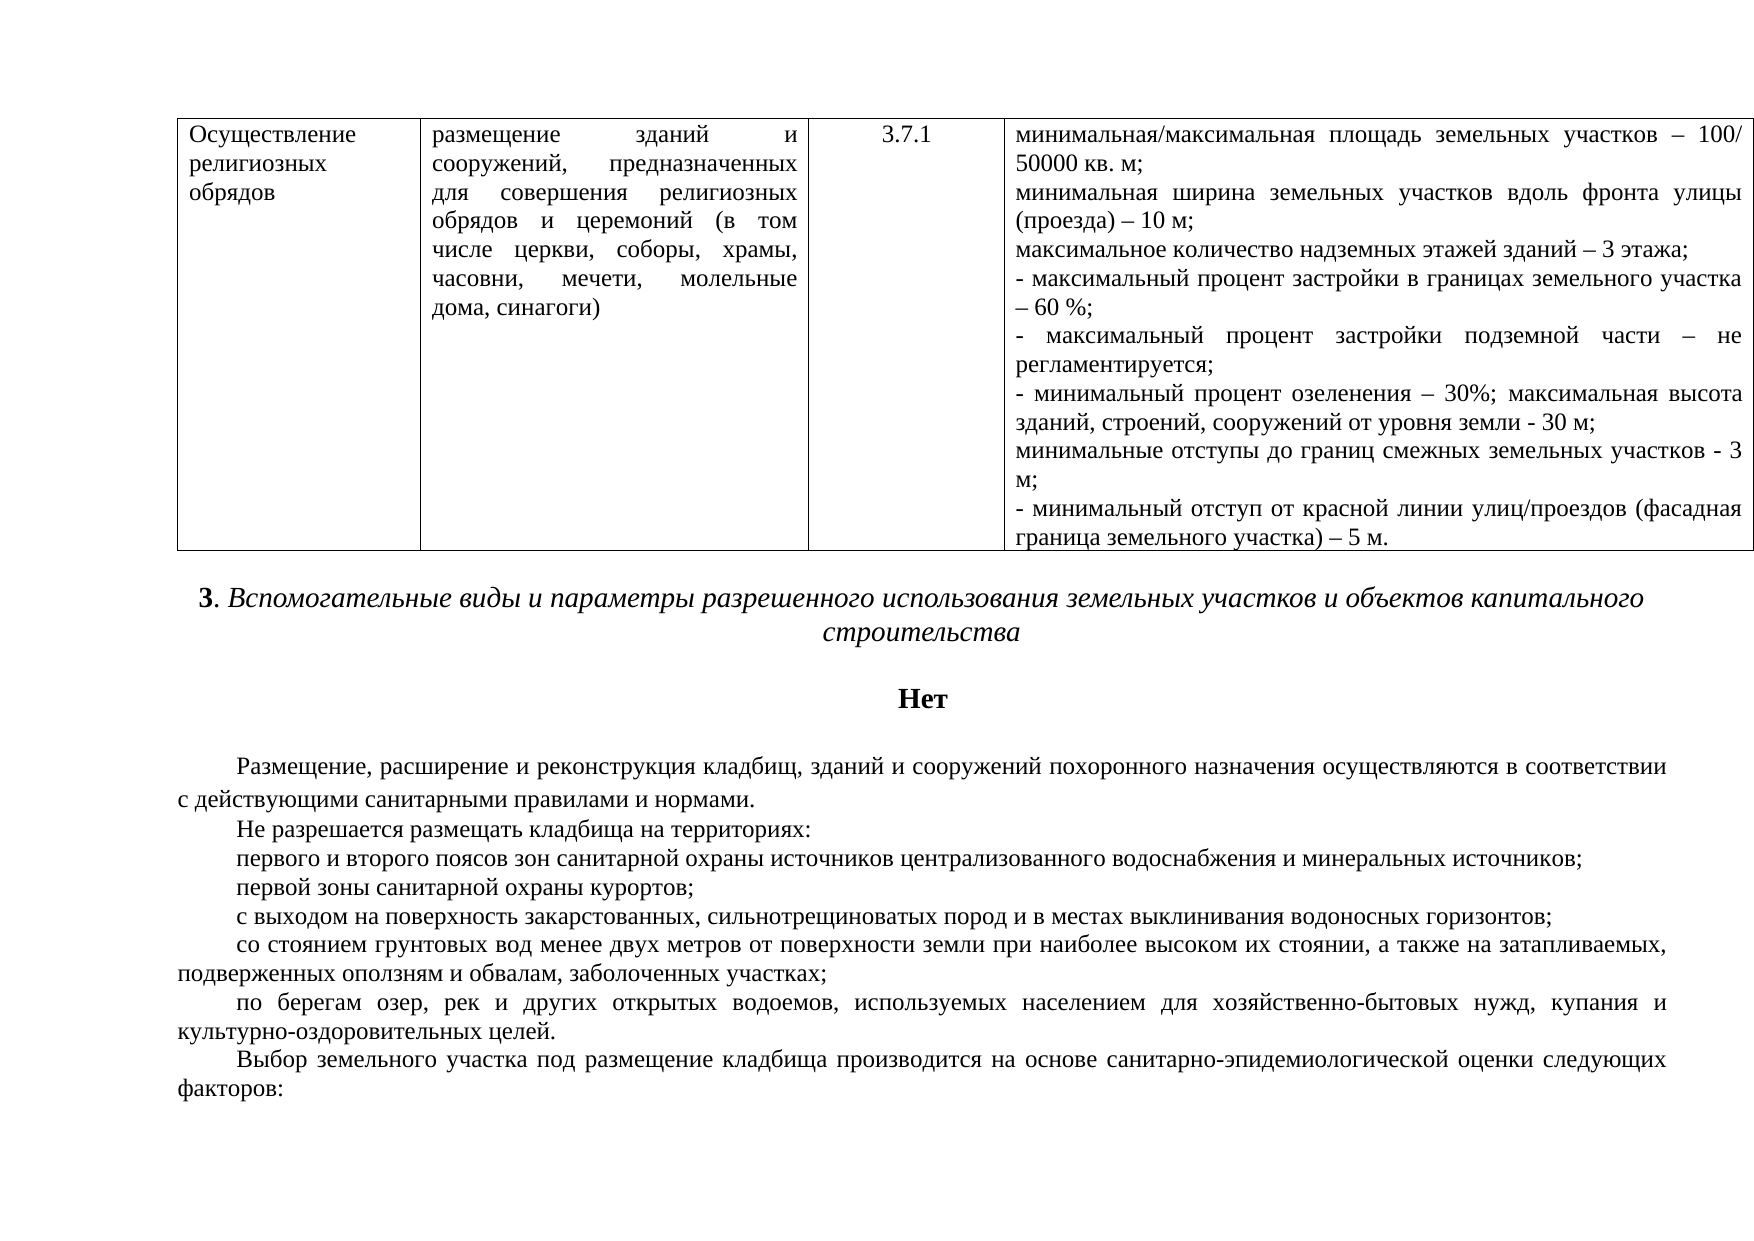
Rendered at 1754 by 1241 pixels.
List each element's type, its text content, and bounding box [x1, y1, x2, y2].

text Размещение, расширение и реконструкция кладбищ, зданий и сооружений похоронного назначения осуществляются в соответствии с действующими санитарными правилами и нормами. [177, 748, 1668, 814]
table_cell минимальная/максимальная площадь земельных участков – 100/ 50000 кв. м; минимальная ширина земельных участков вдоль фронта улицы (проезда) – 10 м; максимальное количество надземных этажей зданий – 3 этажа; - максимальный процент застройки в границах земельного участка – 60 %; - максимальный процент застройки подземной части – не регламентируется; - минимальный процент озеленения – 30%; максимальная высота зданий, строений, сооружений от уровня земли - 30 м; минимальные отступы до границ смежных земельных участков - 3 м; - минимальный отступ от красной линии улиц/проездов (фасадная граница земельного участка) – 5 м. [1005, 119, 1753, 550]
text по берегам озер, рек и других открытых водоемов, используемых населением для хозяйственно-бытовых нужд, купания и культурно-оздоровительных целей. [177, 987, 1668, 1044]
text Нет [177, 681, 1668, 714]
table_cell размещение зданий и сооружений, предназначенных для совершения религиозных обрядов и церемоний (в том числе церкви, соборы, храмы, часовни, мечети, молельные дома, синагоги) [421, 119, 808, 550]
text 3. Вспомогательные виды и параметры разрешенного использования земельных участков и объектов капитального строительства [177, 580, 1668, 647]
text со стоянием грунтовых вод менее двух метров от поверхности земли при наиболее высоком их стоянии, а также на затапливаемых, подверженных оползням и обвалам, заболоченных участках; [177, 929, 1668, 987]
text первого и второго поясов зон санитарной охраны источников централизованного водоснабжения и минеральных источников; [177, 843, 1668, 872]
text первой зоны санитарной охраны курортов; [177, 872, 1668, 901]
table_cell Осуществление религиозных обрядов [178, 119, 420, 550]
text с выходом на поверхность закарстованных, сильнотрещиноватых пород и в местах выклинивания водоносных горизонтов; [177, 901, 1668, 929]
table_cell 3.7.1 [809, 119, 1004, 550]
text Не разрешается размещать кладбища на территориях: [177, 814, 1668, 843]
text Выбор земельного участка под размещение кладбища производится на основе санитарно-эпидемиологической оценки следующих факторов: [177, 1044, 1668, 1102]
